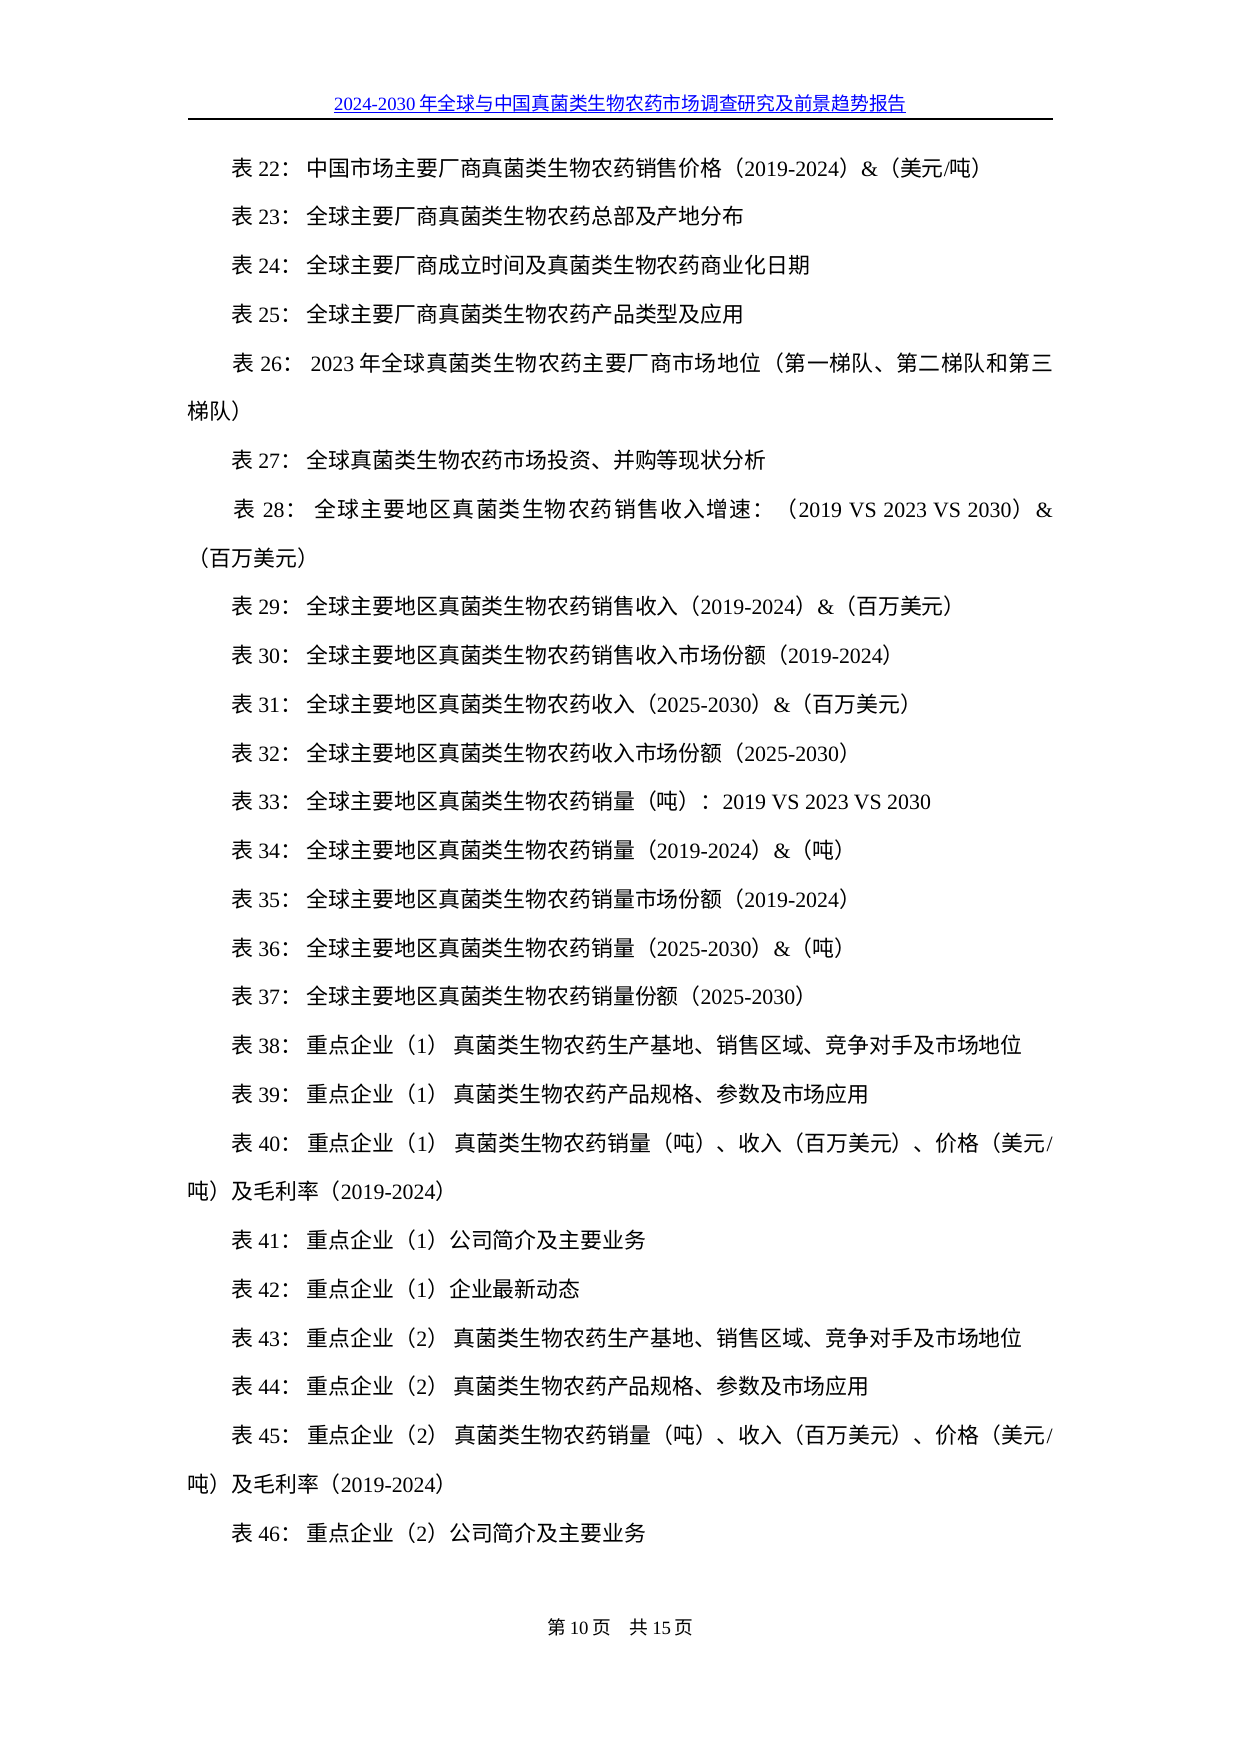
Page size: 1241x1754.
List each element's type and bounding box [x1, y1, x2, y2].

text [187, 150, 1053, 1548]
